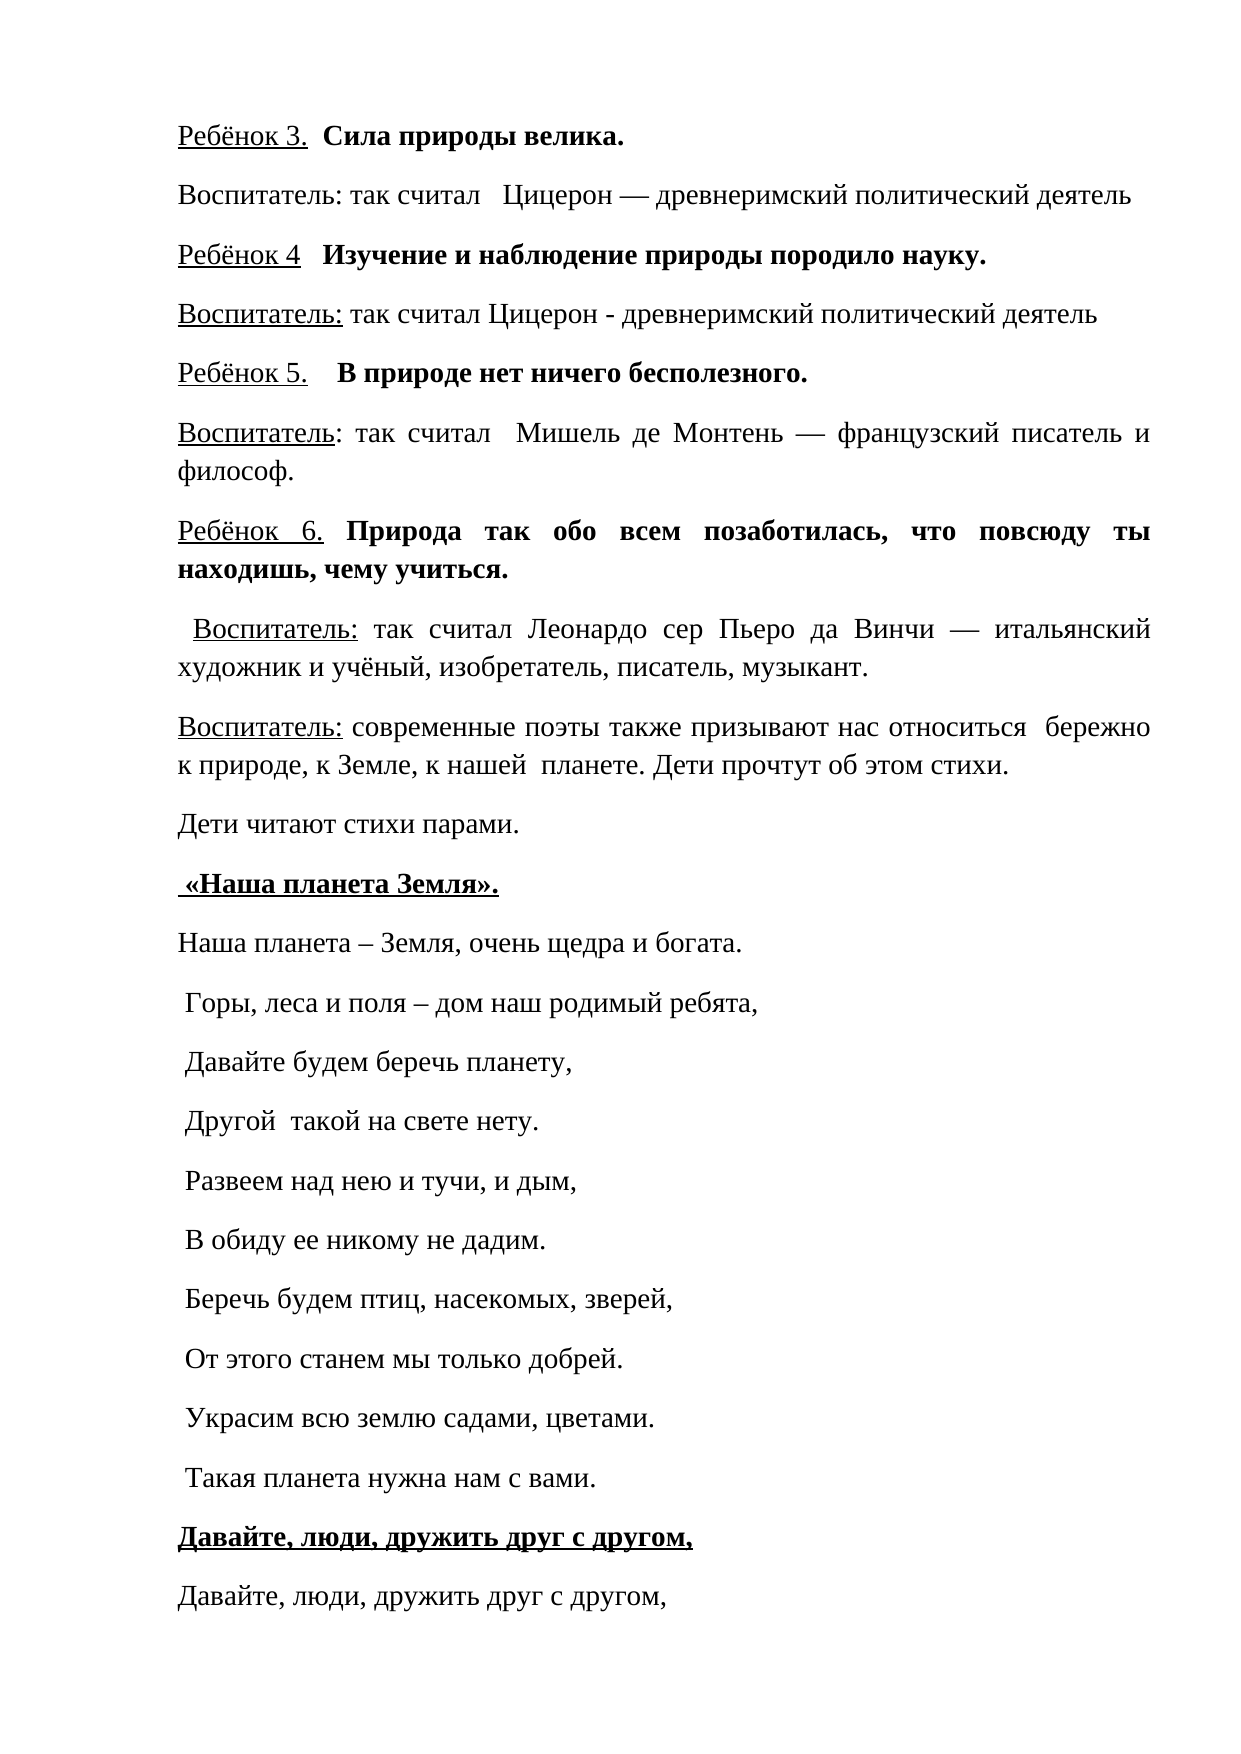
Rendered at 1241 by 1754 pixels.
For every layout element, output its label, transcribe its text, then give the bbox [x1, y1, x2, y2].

text В обиду ее никому не дадим. [177, 1222, 1152, 1256]
text Воспитатель: современные поэты также призывают нас относиться бережно к природе, к Земле, к нашей планете. Дети прочтут об этом стихи. [177, 709, 1152, 781]
text Ребёнок 5. В природе нет ничего бесполезного. [177, 356, 1152, 389]
text Воспитатель: так считал Цицерон — древнеримский политический деятель [177, 177, 1152, 211]
text Давайте, люди, дружить друг с другом, [177, 1519, 1152, 1553]
text От этого станем мы только добрей. [177, 1341, 1152, 1374]
text Ребёнок 3. Сила природы велика. [177, 118, 1152, 152]
text Наша планета – Земля, очень щедра и богата. [177, 925, 1152, 959]
text Воспитатель: так считал Цицерон - древнеримский политический деятель [177, 296, 1152, 330]
text Ребёнок 4 Изучение и наблюдение природы породило науку. [177, 237, 1152, 270]
text Давайте, люди, дружить друг с другом, [177, 1578, 1152, 1612]
text Воспитатель: так считал Леонардо сер Пьеро да Винчи — итальянский художник и учёный, изобретатель, писатель, музыкант. [177, 611, 1152, 683]
text Другой такой на свете нету. [177, 1103, 1152, 1137]
text Развеем над нею и тучи, и дым, [177, 1163, 1152, 1196]
text «Наша планета Земля». [177, 866, 1152, 899]
text Горы, леса и поля – дом наш родимый ребята, [177, 985, 1152, 1018]
text Такая планета нужна нам с вами. [177, 1460, 1152, 1493]
text Воспитатель: так считал Мишель де Монтень — французский писатель и философ. [177, 415, 1152, 487]
text Беречь будем птиц, насекомых, зверей, [177, 1282, 1152, 1315]
text Давайте будем беречь планету, [177, 1044, 1152, 1078]
text Украсим всю землю садами, цветами. [177, 1400, 1152, 1434]
text Ребёнок 6. Природа так обо всем позаботилась, что повсюду ты находишь, чему учиться. [177, 513, 1152, 585]
text Дети читают стихи парами. [177, 807, 1152, 840]
